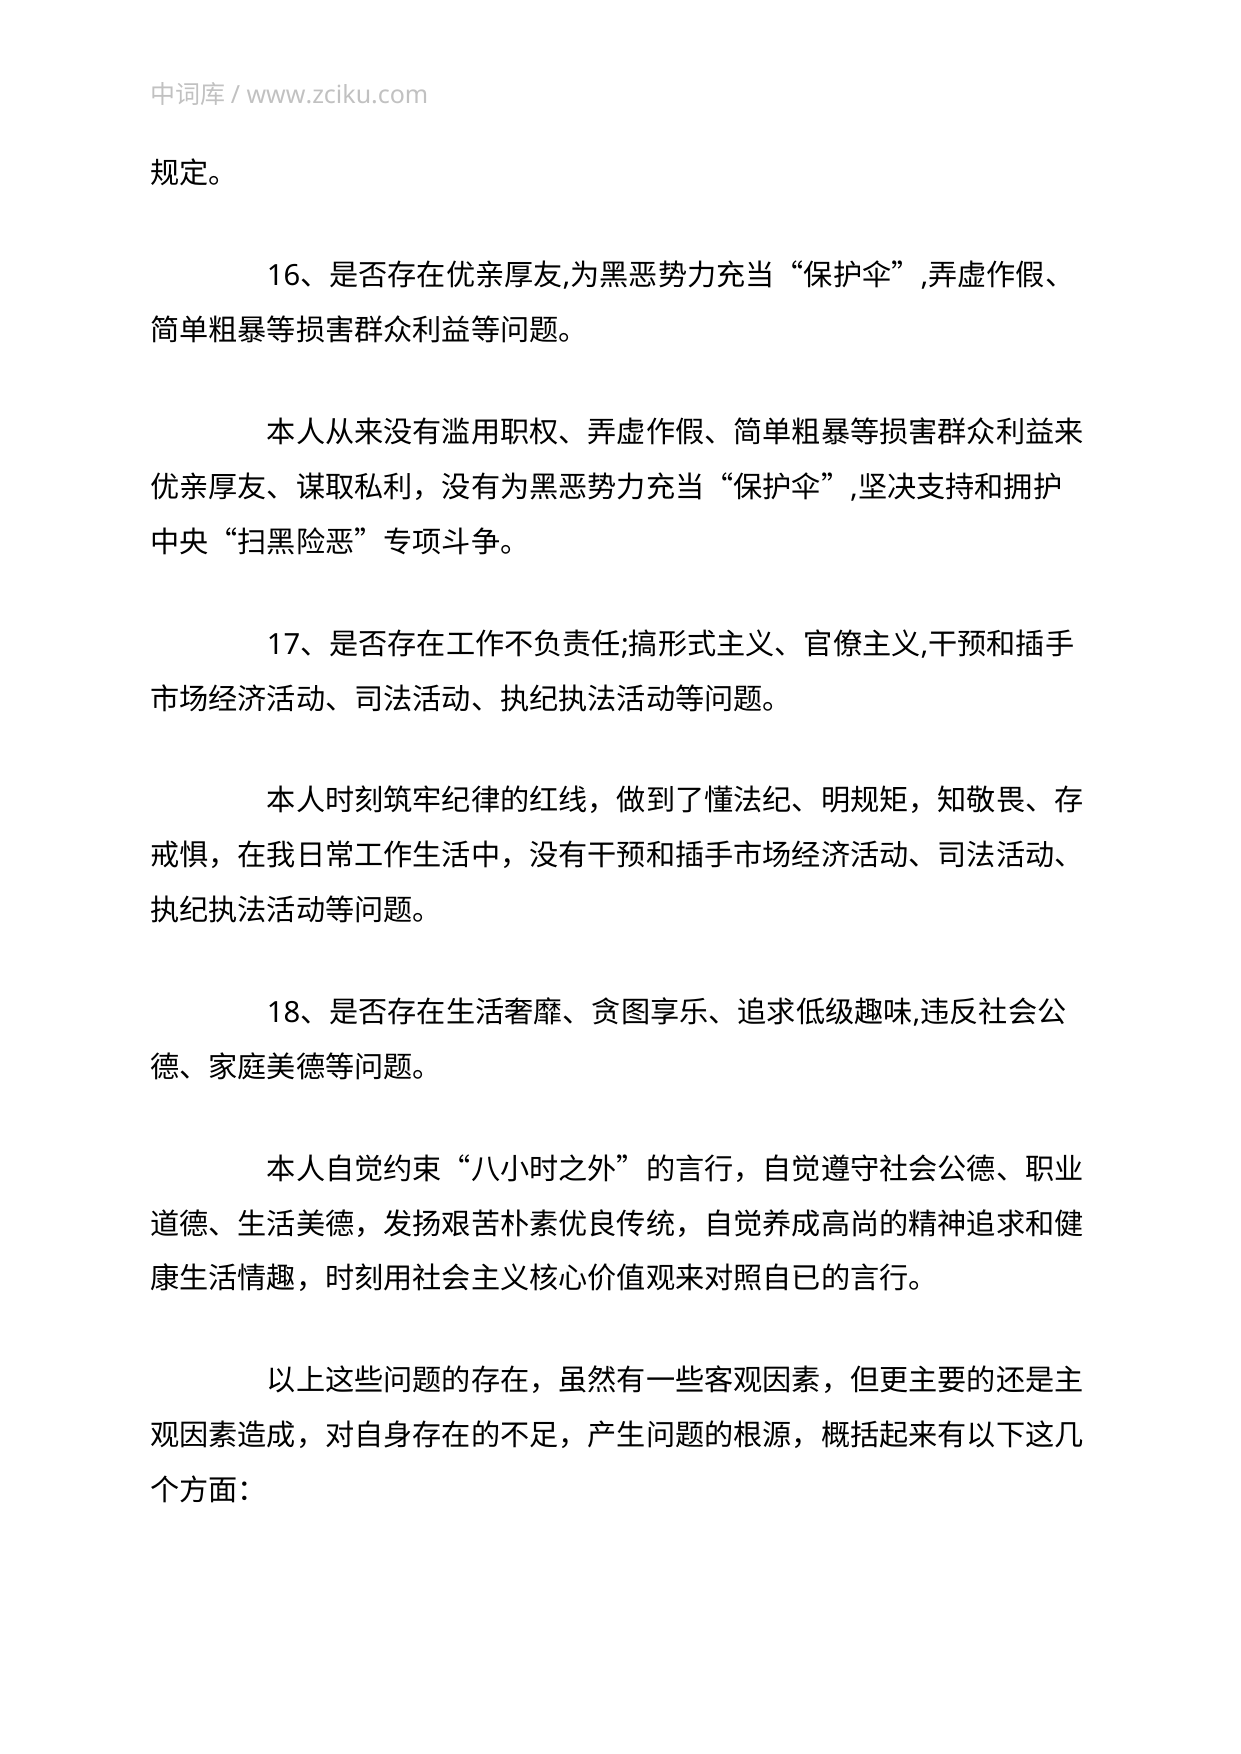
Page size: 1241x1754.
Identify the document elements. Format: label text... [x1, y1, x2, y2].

text 以上这些问题的存在，虽然有一些客观因素，但更主要的还是主观因素造成，对自身存在的不足，产生问题的根源，概括起来有以下这几个方面： [150, 1357, 1090, 1509]
text 18、是否存在生活奢靡、贪图享乐、追求低级趣味,违反社会公德、家庭美德等问题。 [150, 988, 1090, 1086]
text 本人时刻筑牢纪律的红线，做到了懂法纪、明规矩，知敬畏、存戒惧，在我日常工作生活中，没有干预和插手市场经济活动、司法活动、执纪执法活动等问题。 [150, 777, 1090, 929]
text 17、是否存在工作不负责任;搞形式主义、官僚主义,干预和插手市场经济活动、司法活动、执纪执法活动等问题。 [150, 620, 1090, 717]
text 16、是否存在优亲厚友,为黑恶势力充当“保护伞”,弄虚作假、简单粗暴等损害群众利益等问题。 [150, 252, 1090, 349]
text 本人从来没有滥用职权、弄虚作假、简单粗暴等损害群众利益来优亲厚友、谋取私利，没有为黑恶势力充当“保护伞”,坚决支持和拥护中央“扫黑险恶”专项斗争。 [150, 408, 1090, 561]
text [150, 150, 1090, 192]
text 本人自觉约束“八小时之外”的言行，自觉遵守社会公德、职业道德、生活美德，发扬艰苦朴素优良传统，自觉养成高尚的精神追求和健康生活情趣，时刻用社会主义核心价值观来对照自已的言行。 [150, 1145, 1090, 1297]
